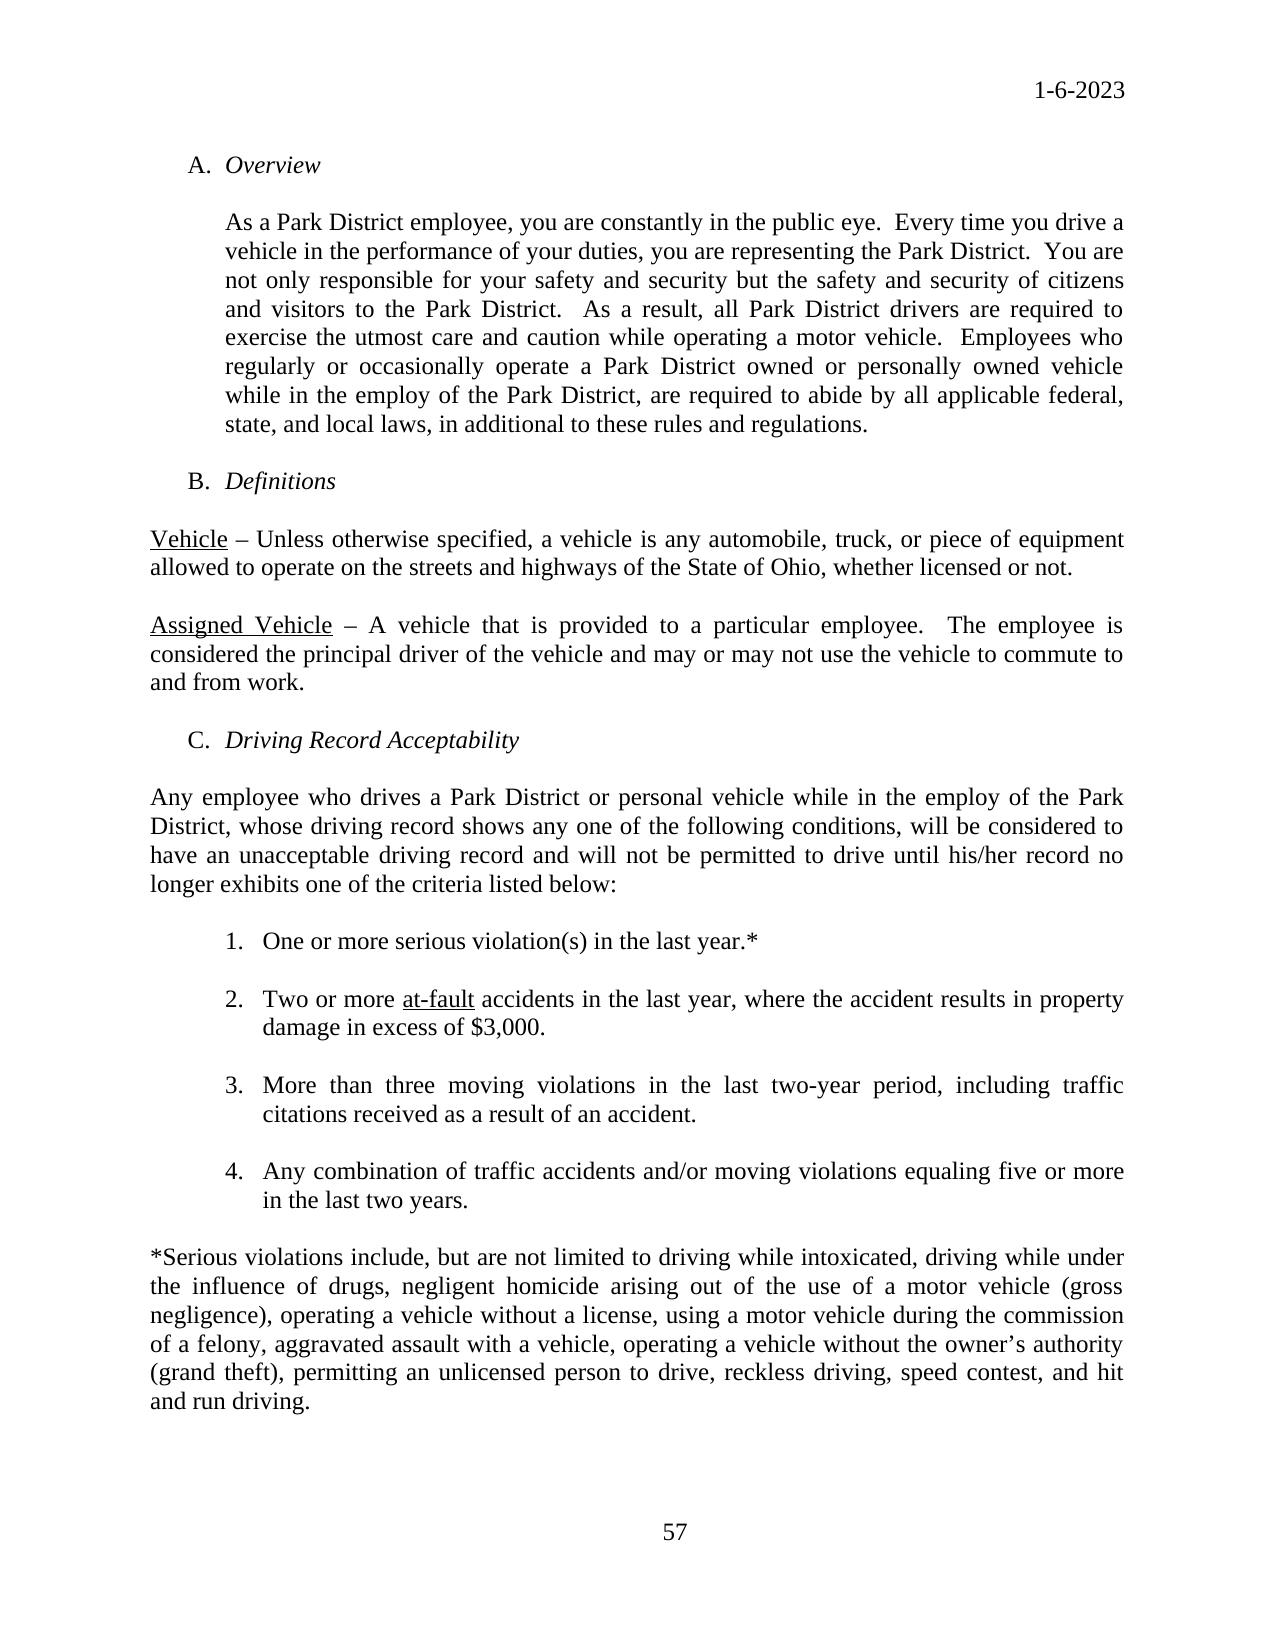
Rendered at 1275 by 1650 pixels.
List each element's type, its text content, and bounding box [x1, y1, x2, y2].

list Assigned Vehicle – A vehicle that is provided to a particular employee. The employee is considered the principal driver of the vehicle and may or may not use the vehicle to commute to and from work. [150, 610, 1125, 696]
list Any combination of traffic accidents and/or moving violations equaling five or more in the last two years. [225, 1156, 1125, 1214]
list Definitions [187, 466, 1125, 495]
list Driving Record Acceptability [187, 725, 1125, 754]
list Vehicle – Unless otherwise specified, a vehicle is any automobile, truck, or piece of equipment allowed to operate on the streets and highways of the State of Ohio, whether licensed or not. [150, 524, 1125, 581]
list More than three moving violations in the last two-year period, including traffic citations received as a result of an accident. [225, 1070, 1125, 1127]
list One or more serious violation(s) in the last year.* [225, 926, 1125, 955]
list Any employee who drives a Park District or personal vehicle while in the employ of the Park District, whose driving record shows any one of the following conditions, will be considered to have an unacceptable driving record and will not be permitted to drive until his/her record no longer exhibits one of the criteria listed below: [150, 782, 1125, 897]
list Overview [187, 150, 1125, 179]
list *Serious violations include, but are not limited to driving while intoxicated, driving while under the influence of drugs, negligent homicide arising out of the use of a motor vehicle (gross negligence), operating a vehicle without a license, using a motor vehicle during the commission of a felony, aggravated assault with a vehicle, operating a vehicle without the owner’s authority (grand theft), permitting an unlicensed person to drive, reckless driving, speed contest, and hit and run driving. [150, 1242, 1125, 1415]
text As a Park District employee, you are constantly in the public eye. Every time you drive a vehicle in the performance of your duties, you are representing the Park District. You are not only responsible for your safety and security but the safety and security of citizens and visitors to the Park District. As a result, all Park District drivers are required to exercise the utmost care and caution while operating a motor vehicle. Employees who regularly or occasionally operate a Park District owned or personally owned vehicle while in the employ of the Park District, are required to abide by all applicable federal, state, and local laws, in additional to these rules and regulations. [225, 207, 1125, 437]
list Two or more at-fault accidents in the last year, where the accident results in property damage in excess of $3,000. [225, 984, 1125, 1041]
